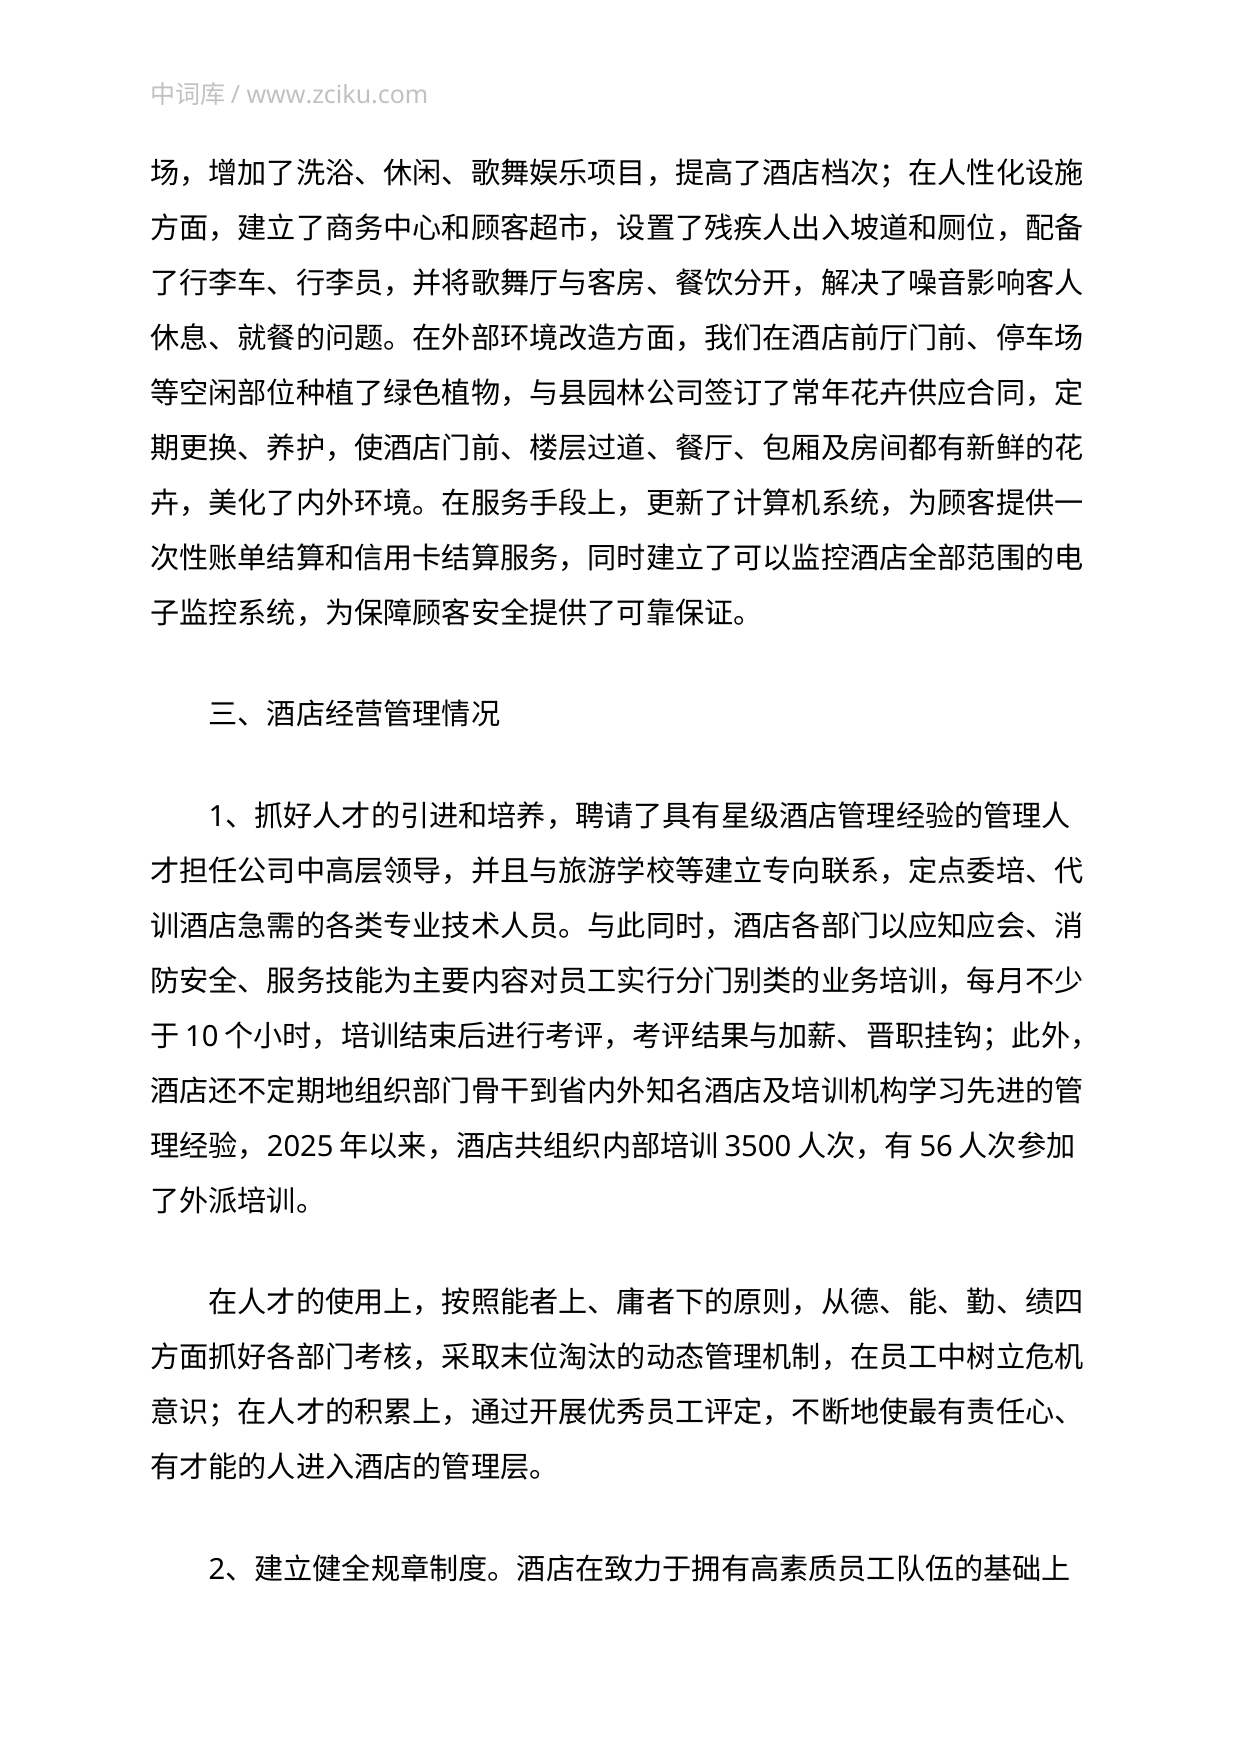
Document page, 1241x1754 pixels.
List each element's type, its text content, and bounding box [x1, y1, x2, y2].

text 在人才的使用上，按照能者上、庸者下的原则，从德、能、勤、绩四方面抓好各部门考核，采取末位淘汰的动态管理机制，在员工中树立危机意识；在人才的积累上，通过开展优秀员工评定，不断地使最有责任心、有才能的人进入酒店的管理层。 [150, 1279, 1090, 1486]
text 三、酒店经营管理情况 [150, 691, 1090, 733]
text 1、抓好人才的引进和培养，聘请了具有星级酒店管理经验的管理人才担任公司中高层领导，并且与旅游学校等建立专向联系，定点委培、代训酒店急需的各类专业技术人员。与此同时，酒店各部门以应知应会、消防安全、服务技能为主要内容对员工实行分门别类的业务培训，每月不少于10个小时，培训结束后进行考评，考评结果与加薪、晋职挂钩；此外，酒店还不定期地组织部门骨干到省内外知名酒店及培训机构学习先进的管理经验，2025年以来，酒店共组织内部培训3500人次，有56人次参加了外派培训。 [150, 793, 1090, 1219]
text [150, 1546, 1090, 1588]
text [150, 150, 1090, 631]
